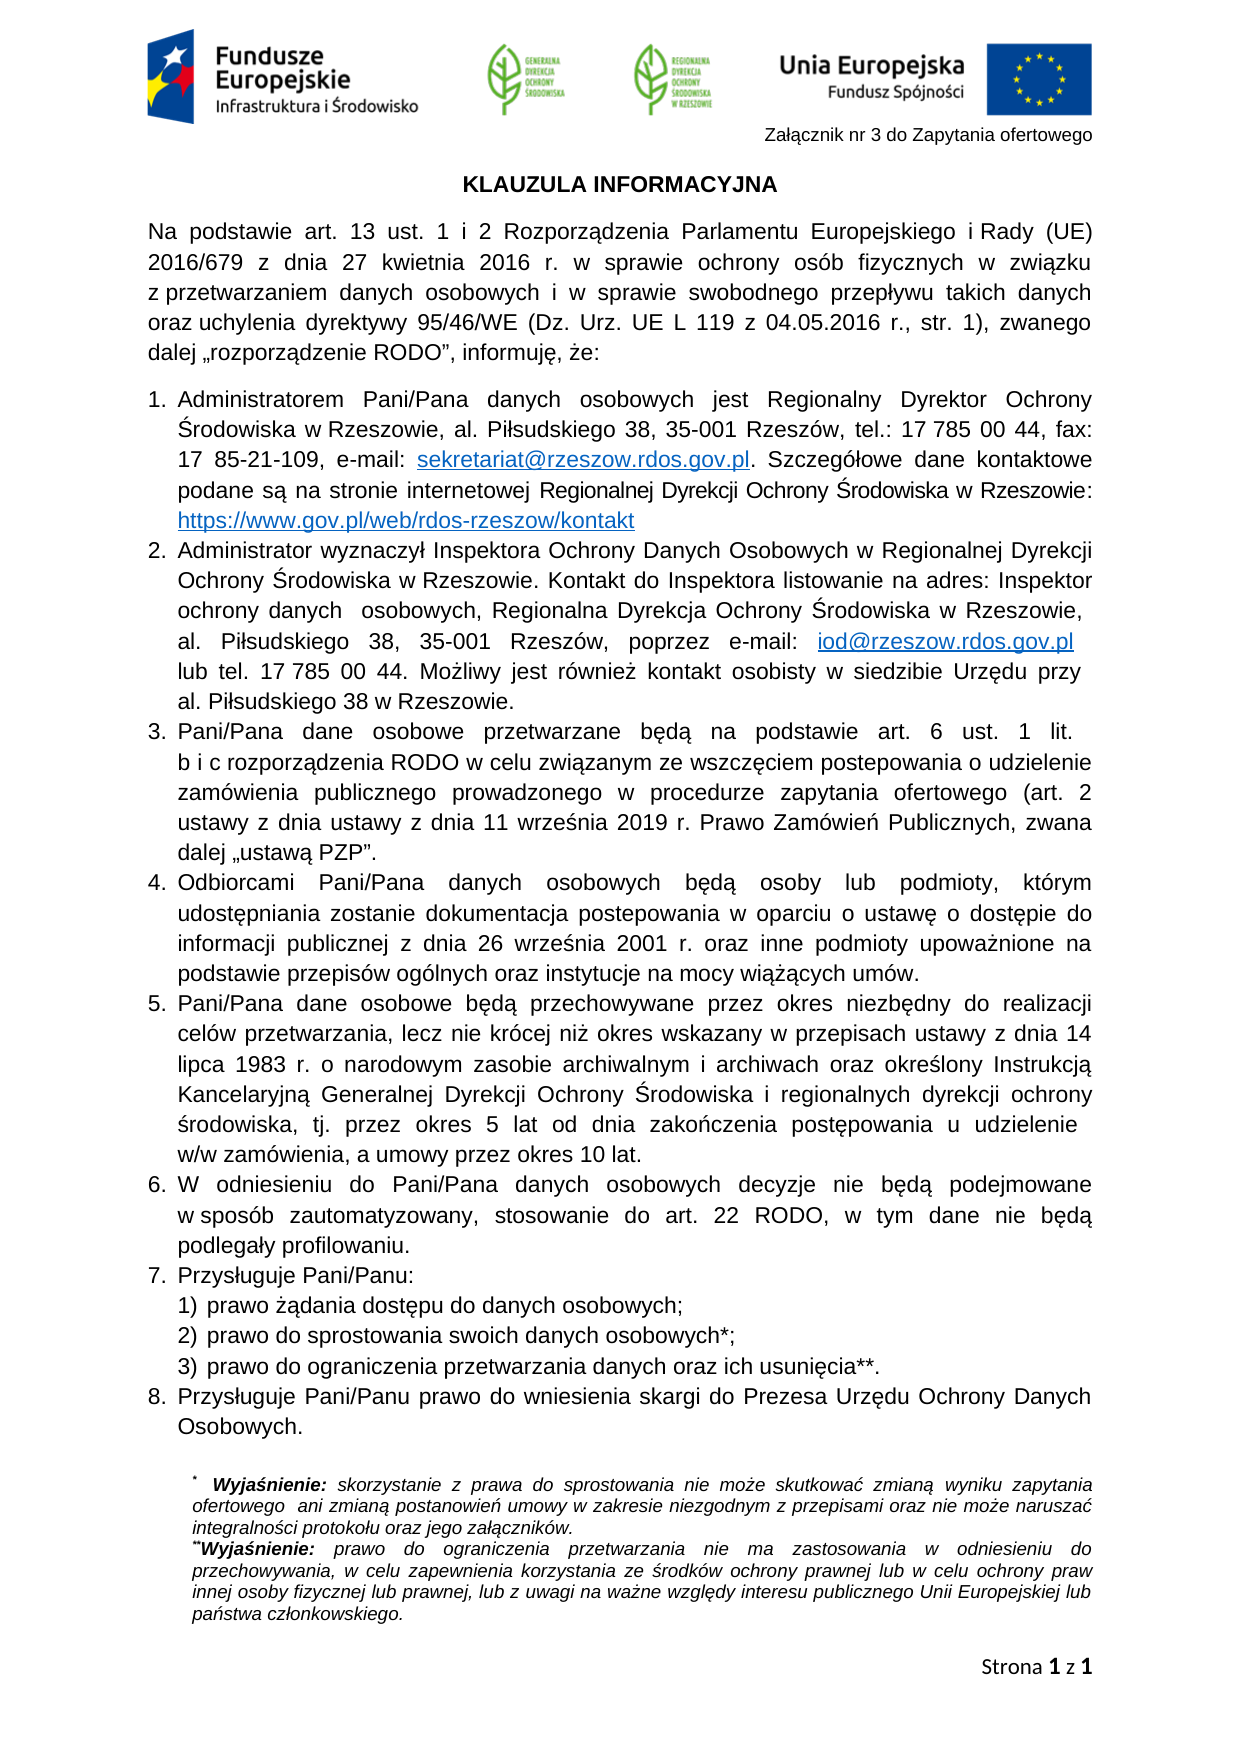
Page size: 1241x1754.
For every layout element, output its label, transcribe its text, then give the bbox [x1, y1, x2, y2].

list Administrator wyznaczył Inspektora Ochrony Danych Osobowych w Regionalnej Dyrekcji Ochrony Środowiska w Rzeszowie. Kontakt do Inspektora listowanie na adres: Inspektor ochrony danych osobowych, Regionalna Dyrekcja Ochrony Środowiska w Rzeszowie, al. Piłsudskiego 38, 35-001 Rzeszów, poprzez e-mail: iod@rzeszow.rdos.gov.pl lub tel. 17 785 00 44. Możliwy jest również kontakt osobisty w siedzibie Urzędu przy al. Piłsudskiego 38 w Rzeszowie. [148, 537, 1093, 714]
list prawo do ograniczenia przetwarzania danych oraz ich usunięcia**. [177, 1353, 1093, 1379]
list Przysługuje Pani/Panu: [148, 1262, 1093, 1288]
list Pani/Pana dane osobowe będą przechowywane przez okres niezbędny do realizacji celów przetwarzania, lecz nie krócej niż okres wskazany w przepisach ustawy z dnia 14 lipca 1983 r. o narodowym zasobie archiwalnym i archiwach oraz określony Instrukcją Kancelaryjną Generalnej Dyrekcji Ochrony Środowiska i regionalnych dyrekcji ochrony środowiska, tj. przez okres 5 lat od dnia zakończenia postępowania u udzielenie w/w zamówienia, a umowy przez okres 10 lat. [148, 990, 1093, 1168]
list **Wyjaśnienie: prawo do ograniczenia przetwarzania nie ma zastosowania w odniesieniu do przechowywania, w celu zapewnienia korzystania ze środków ochrony prawnej lub w celu ochrony praw innej osoby fizycznej lub prawnej, lub z uwagi na ważne względy interesu publicznego Unii Europejskiej lub państwa członkowskiego. [192, 1538, 1093, 1624]
list W odniesieniu do Pani/Pana danych osobowych decyzje nie będą podejmowane w sposób zautomatyzowany, stosowanie do art. 22 RODO, w tym dane nie będą podlegały profilowaniu. [148, 1171, 1093, 1258]
list Pani/Pana dane osobowe przetwarzane będą na podstawie art. 6 ust. 1 lit. b i c rozporządzenia RODO w celu związanym ze wszczęciem postepowania o udzielenie zamówienia publicznego prowadzonego w procedurze zapytania ofertowego (art. 2 ustawy z dnia ustawy z dnia 11 września 2019 r. Prawo Zamówień Publicznych, zwana dalej „ustawą PZP”. [148, 718, 1093, 866]
list Przysługuje Pani/Panu prawo do wniesienia skargi do Prezesa Urzędu Ochrony Danych Osobowych. [148, 1383, 1093, 1439]
picture [147, 29, 1092, 124]
list prawo do sprostowania swoich danych osobowych*; [177, 1322, 1093, 1349]
text Na podstawie art. 13 ust. 1 i 2 Rozporządzenia Parlamentu Europejskiego i Rady (UE) 2016/679 z dnia 27 kwietnia 2016 r. w sprawie ochrony osób fizycznych w związku z przetwarzaniem danych osobowych i w sprawie swobodnego przepływu takich danych oraz uchylenia dyrektywy 95/46/WE (Dz. Urz. UE L 119 z 04.05.2016 r., str. 1), zwanego dalej „rozporządzenie RODO”, informuję, że: [148, 218, 1093, 366]
list prawo żądania dostępu do danych osobowych; [177, 1292, 1093, 1319]
list Administratorem Pani/Pana danych osobowych jest Regionalny Dyrektor Ochrony Środowiska w Rzeszowie, al. Piłsudskiego 38, 35-001 Rzeszów, tel.: 17 785 00 44, fax: 17 85-21-109, e-mail: sekretariat@rzeszow.rdos.gov.pl. Szczegółowe dane kontaktowe podane są na stronie internetowej Regionalnej Dyrekcji Ochrony Środowiska w Rzeszowie: https://www.gov.pl/web/rdos-rzeszow/kontakt [148, 386, 1093, 533]
list Odbiorcami Pani/Pana danych osobowych będą osoby lub podmioty, którym udostępniania zostanie dokumentacja postepowania w oparciu o ustawę o dostępie do informacji publicznej z dnia 26 września 2001 r. oraz inne podmioty upoważnione na podstawie przepisów ogólnych oraz instytucje na mocy wiążących umów. [148, 869, 1093, 986]
text KLAUZULA INFORMACYJNA [148, 171, 1093, 198]
list * Wyjaśnienie: skorzystanie z prawa do sprostowania nie może skutkować zmianą wyniku zapytania ofertowego ani zmianą postanowień umowy w zakresie niezgodnym z przepisami oraz nie może naruszać integralności protokołu oraz jego załączników. [192, 1473, 1093, 1538]
text Załącznik nr 3 do Zapytania ofertowego [148, 123, 1093, 145]
